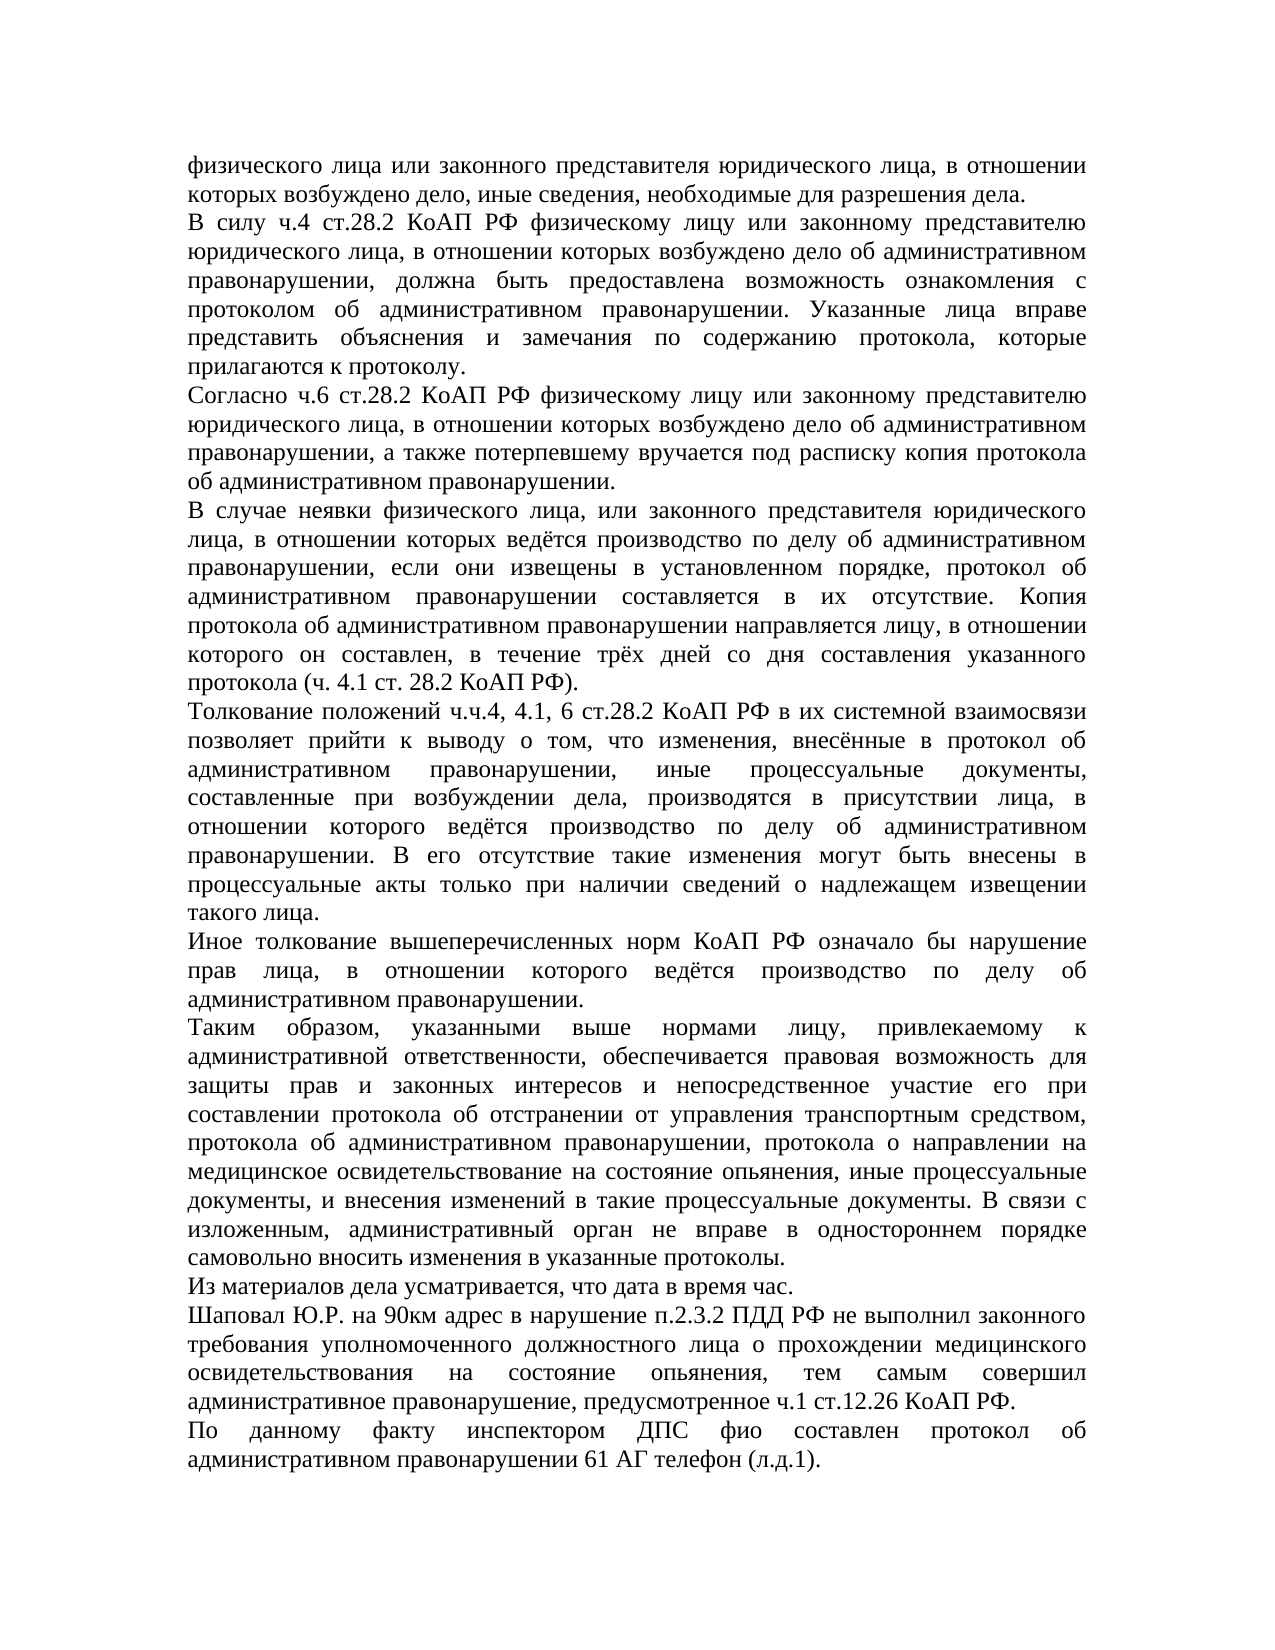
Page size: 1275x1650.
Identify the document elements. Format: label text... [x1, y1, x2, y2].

text Толкование положений ч.ч.4, 4.1, 6 ст.28.2 КоАП РФ в их системной взаимосвязи позволяет прийти к выводу о том, что изменения, внесённые в протокол об административном правонарушении, иные процессуальные документы, составленные при возбуждении дела, производятся в присутствии лица, в отношении которого ведётся производство по делу об административном правонарушении. В его отсутствие такие изменения могут быть внесены в процессуальные акты только при наличии сведений о надлежащем извещении такого лица. [187, 696, 1087, 926]
text Иное толкование вышеперечисленных норм КоАП РФ означало бы нарушение прав лица, в отношении которого ведётся производство по делу об административном правонарушении. [187, 926, 1087, 1012]
text Согласно ч.6 ст.28.2 КоАП РФ физическому лицу или законному представителю юридического лица, в отношении которых возбуждено дело об административном правонарушении, а также потерпевшему вручается под расписку копия протокола об административном правонарушении. [187, 380, 1087, 495]
text В силу ч.4 ст.28.2 КоАП РФ физическому лицу или законному представителю юридического лица, в отношении которых возбуждено дело об административном правонарушении, должна быть предоставлена возможность ознакомления с протоколом об административном правонарушении. Указанные лица вправе представить объяснения и замечания по содержанию протокола, которые прилагаются к протоколу. [187, 207, 1087, 380]
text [187, 150, 1087, 207]
text По данному факту инспектором ДПС фио составлен протокол об административном правонарушении 61 АГ телефон (л.д.1). [187, 1415, 1087, 1472]
text Таким образом, указанными выше нормами лицу, привлекаемому к административной ответственности, обеспечивается правовая возможность для защиты прав и законных интересов и непосредственное участие его при составлении протокола об отстранении от управления транспортным средством, протокола об административном правонарушении, протокола о направлении на медицинское освидетельствование на состояние опьянения, иные процессуальные документы, и внесения изменений в такие процессуальные документы. В связи с изложенным, административный орган не вправе в одностороннем порядке самовольно вносить изменения в указанные протоколы. [187, 1012, 1087, 1271]
text Шаповал Ю.Р. на 90км адрес в нарушение п.2.3.2 ПДД РФ не выполнил законного требования уполномоченного должностного лица о прохождении медицинского освидетельствования на состояние опьянения, тем самым совершил административное правонарушение, предусмотренное ч.1 ст.12.26 КоАП РФ. [187, 1300, 1087, 1415]
text Из материалов дела усматривается, что дата в время час. [187, 1271, 1087, 1300]
text В случае неявки физического лица, или законного представителя юридического лица, в отношении которых ведётся производство по делу об административном правонарушении, если они извещены в установленном порядке, протокол об административном правонарушении составляется в их отсутствие. Копия протокола об административном правонарушении направляется лицу, в отношении которого он составлен, в течение трёх дней со дня составления указанного протокола (ч. 4.1 ст. 28.2 КоАП РФ). [187, 495, 1087, 696]
